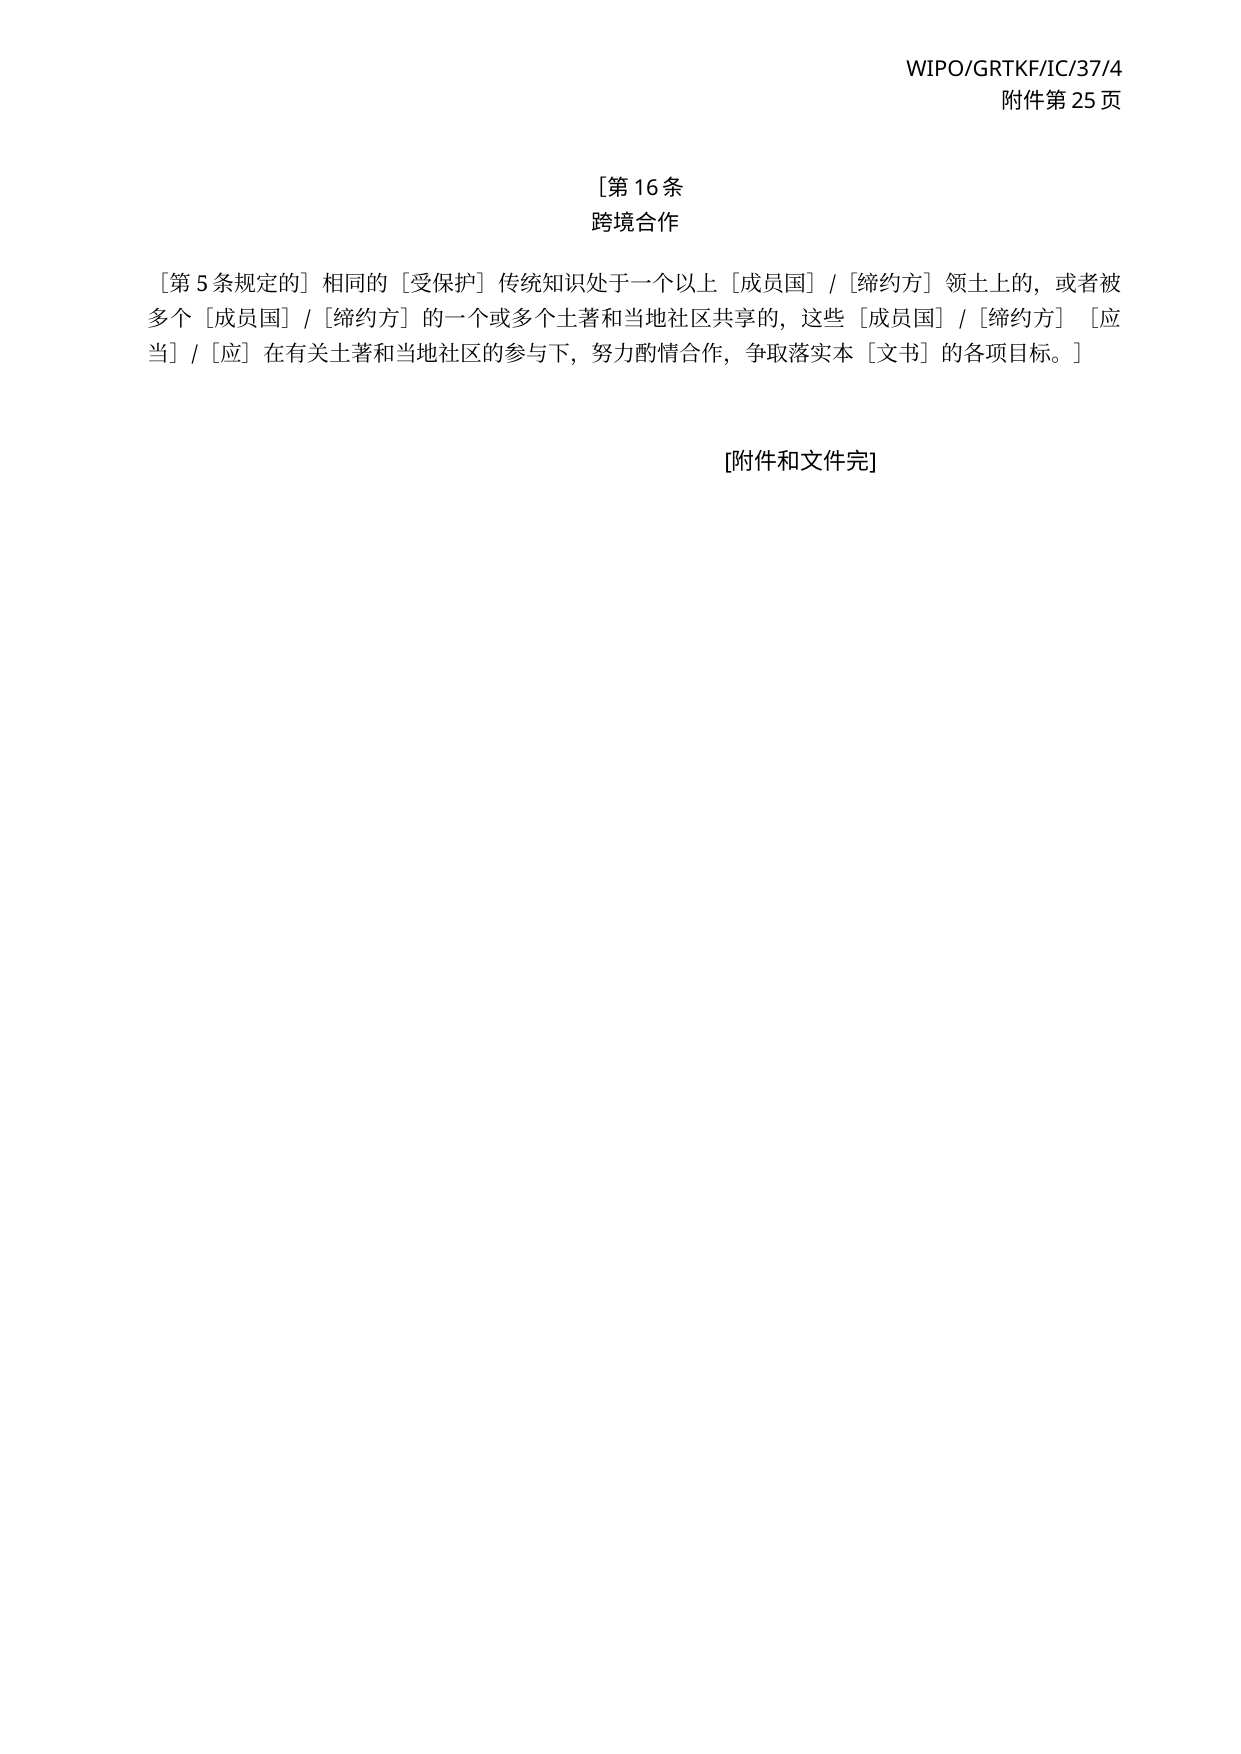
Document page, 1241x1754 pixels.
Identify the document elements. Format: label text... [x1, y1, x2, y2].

text [附件和文件完] [724, 441, 1122, 476]
text ［第16条 跨境合作 [148, 166, 1122, 237]
text ［第5条规定的］相同的［受保护］传统知识处于一个以上［成员国］/［缔约方］领土上的，或者被多个［成员国］/［缔约方］的一个或多个土著和当地社区共享的，这些［成员国］/［缔约方］［应当］/［应］在有关土著和当地社区的参与下，努力酌情合作，争取落实本［文书］的各项目标。］ [148, 262, 1122, 368]
